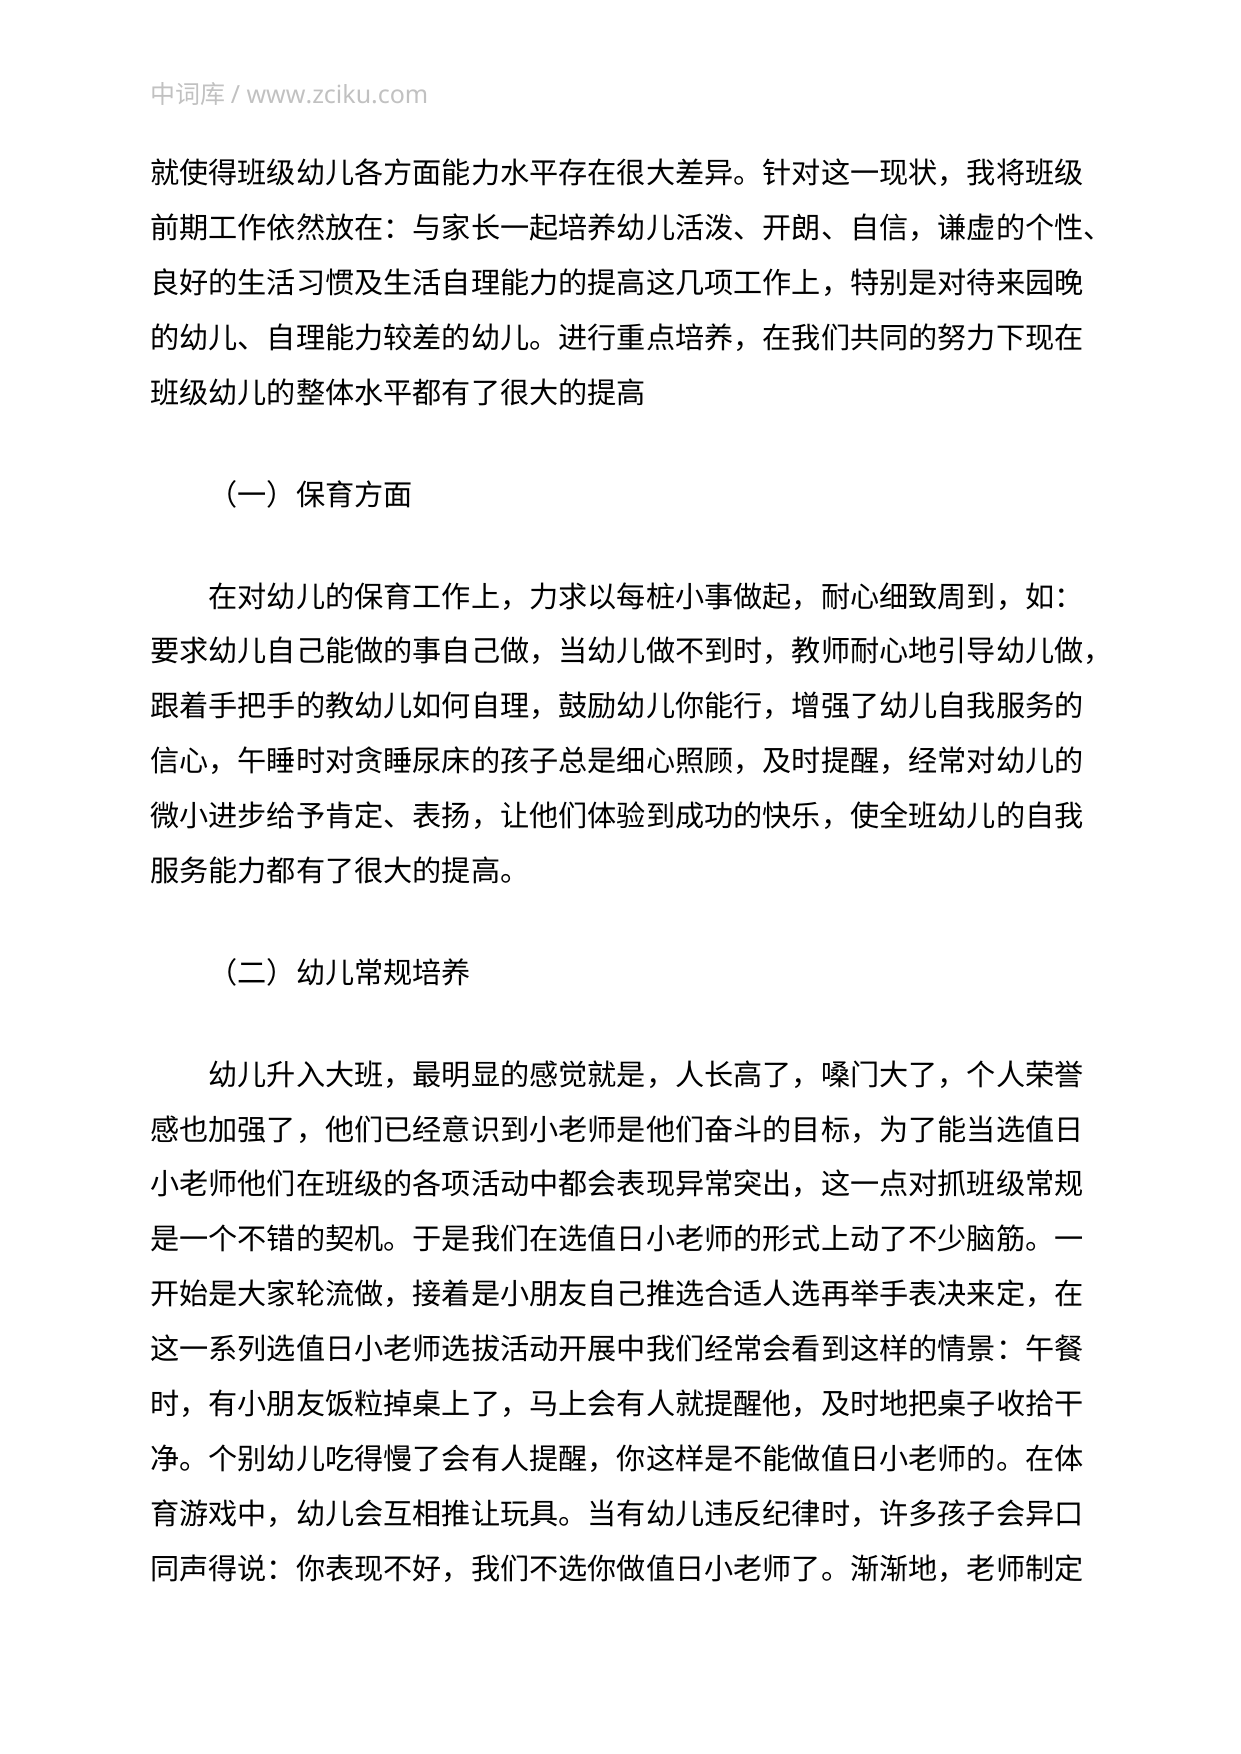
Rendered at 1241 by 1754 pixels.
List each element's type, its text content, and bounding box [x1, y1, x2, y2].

text （二）幼儿常规培养 [150, 949, 1090, 992]
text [150, 150, 1090, 412]
text 在对幼儿的保育工作上，力求以每桩小事做起，耐心细致周到，如：要求幼儿自己能做的事自己做，当幼儿做不到时，教师耐心地引导幼儿做，跟着手把手的教幼儿如何自理，鼓励幼儿你能行，增强了幼儿自我服务的信心，午睡时对贪睡尿床的孩子总是细心照顾，及时提醒，经常对幼儿的微小进步给予肯定、表扬，让他们体验到成功的快乐，使全班幼儿的自我服务能力都有了很大的提高。 [150, 573, 1090, 890]
text （一）保育方面 [150, 471, 1090, 514]
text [150, 1051, 1090, 1587]
